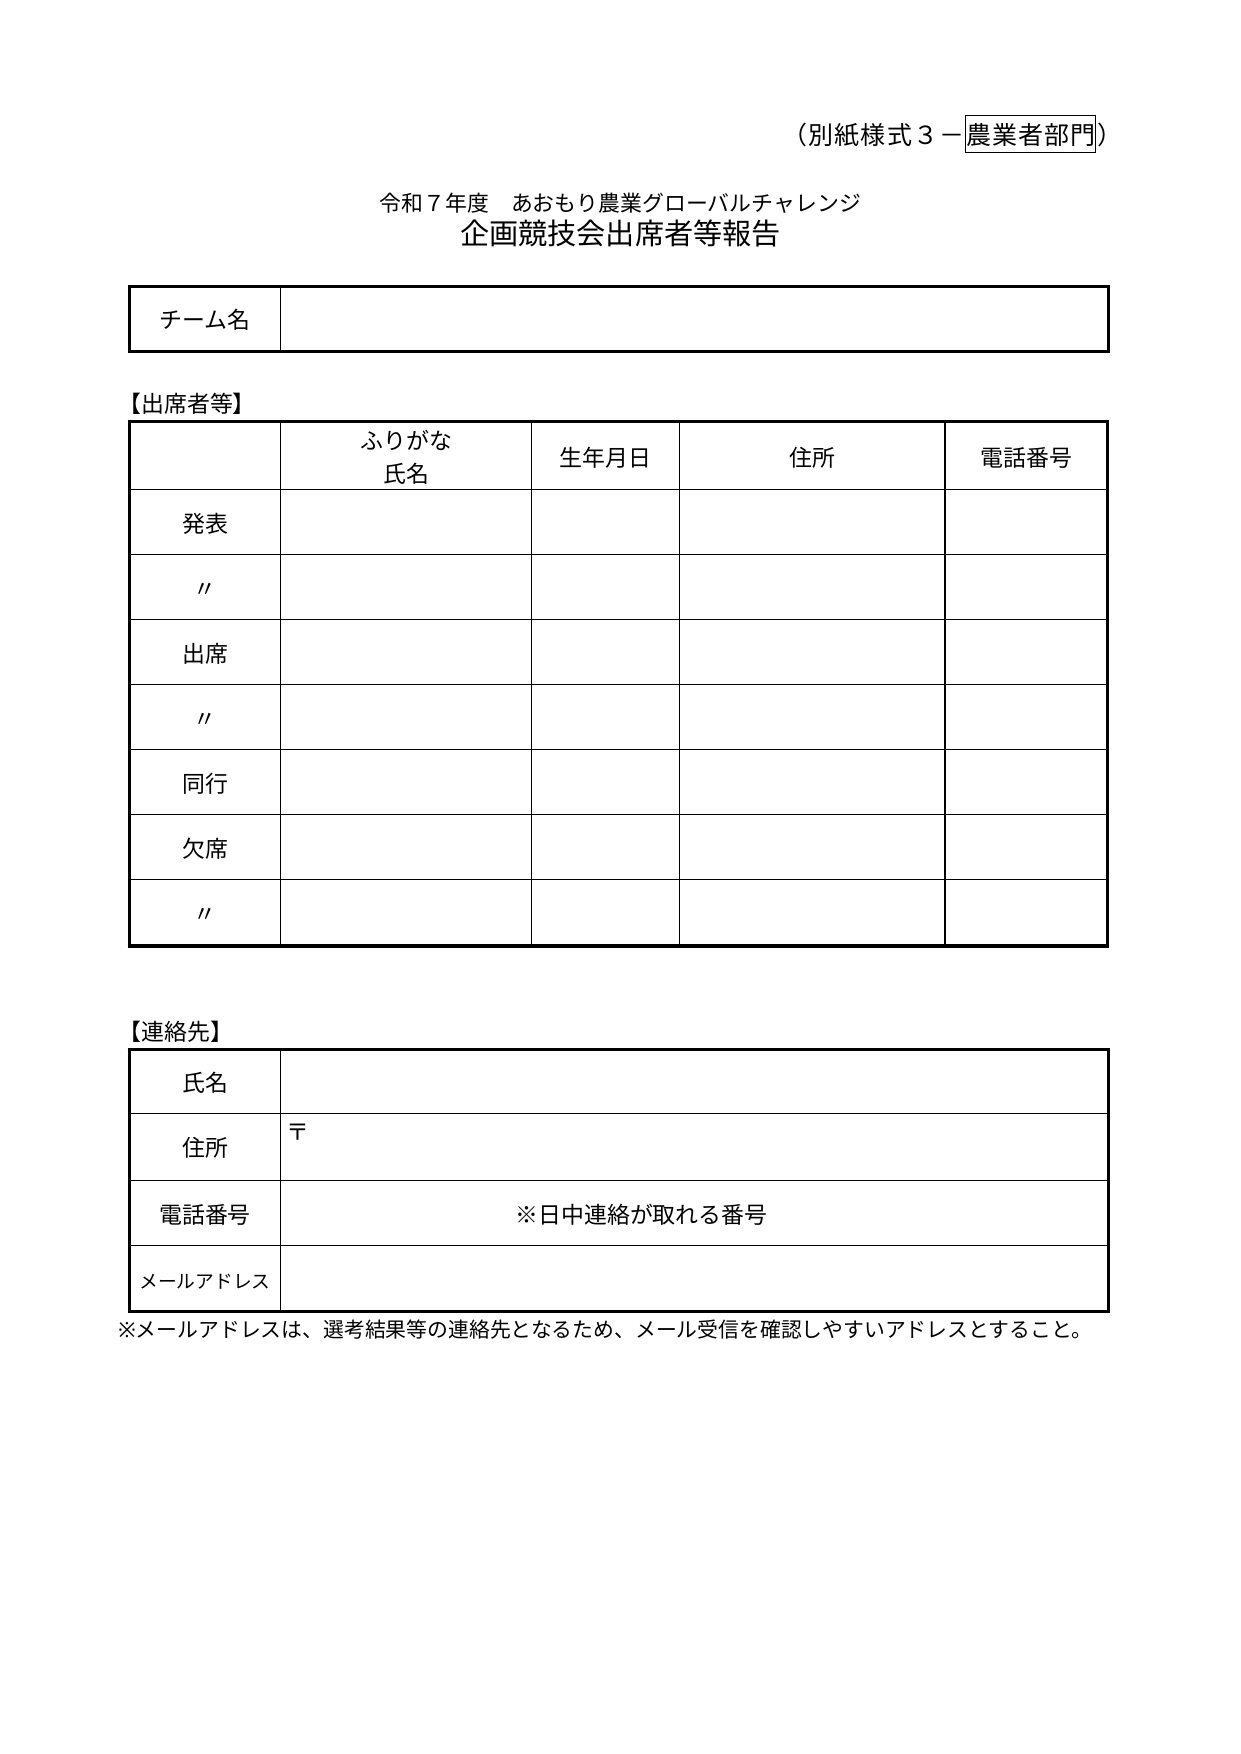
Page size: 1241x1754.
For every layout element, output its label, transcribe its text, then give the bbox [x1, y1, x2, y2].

table_header 電話番号 [946, 423, 1106, 489]
table_cell [281, 490, 531, 554]
text 企画競技会出席者等報告 [118, 218, 1122, 251]
table_cell [680, 555, 944, 619]
table_cell [946, 750, 1106, 814]
table_cell [281, 685, 531, 749]
text 【連絡先】 [118, 1014, 1122, 1047]
table_cell [281, 815, 531, 879]
table_cell [680, 880, 944, 944]
text （別紙様式３－農業者部門） [118, 118, 965, 151]
table_header ふりがな 氏名 [281, 423, 531, 489]
text 令和７年度 あおもり農業グローバルチャレンジ [118, 185, 1122, 218]
table_cell 〃 [131, 555, 280, 619]
text ※メールアドレスは、選考結果等の連絡先となるため、メール受信を確認しやすいアドレスとすること。 [118, 1313, 1152, 1344]
table_cell [680, 750, 944, 814]
table_cell [532, 490, 679, 554]
table_cell [281, 1246, 1107, 1310]
table_cell 〃 [131, 685, 280, 749]
table_cell 〒 [281, 1114, 1107, 1180]
table_cell [680, 685, 944, 749]
table_cell 電話番号 [131, 1181, 280, 1245]
table_cell [532, 880, 679, 944]
table_cell [680, 490, 944, 554]
table_header [281, 288, 1107, 350]
table_header チーム名 [131, 288, 280, 350]
table_cell ※日中連絡が取れる番号 [281, 1181, 1107, 1245]
table_cell [680, 620, 944, 684]
table_cell [532, 620, 679, 684]
table_cell [281, 750, 531, 814]
table_cell 発表 [131, 490, 280, 554]
table_header [281, 1051, 1107, 1112]
table_cell [281, 555, 531, 619]
table_cell [281, 620, 531, 684]
table_cell [680, 815, 944, 879]
table_header 住所 [680, 423, 944, 489]
table_cell [532, 685, 679, 749]
text （別紙様式３－農業者部門） [966, 118, 1095, 151]
table_cell メールアドレス [131, 1246, 280, 1310]
table_cell [532, 815, 679, 879]
table_cell [946, 880, 1106, 944]
table_cell [532, 555, 679, 619]
table_cell [946, 555, 1106, 619]
text 【出席者等】 [118, 386, 1122, 419]
table_cell 欠席 [131, 815, 280, 879]
table_cell [946, 685, 1106, 749]
table_header 氏名 [131, 1051, 280, 1112]
table_cell 出席 [131, 620, 280, 684]
table_cell [946, 620, 1106, 684]
table_cell [281, 880, 531, 944]
table_cell 住所 [131, 1114, 280, 1180]
table_cell 〃 [131, 880, 280, 944]
table_cell [946, 490, 1106, 554]
table_cell [532, 750, 679, 814]
table_header [131, 423, 280, 489]
table_cell [946, 815, 1106, 879]
table_header 生年月日 [532, 423, 679, 489]
table_cell 同行 [131, 750, 280, 814]
